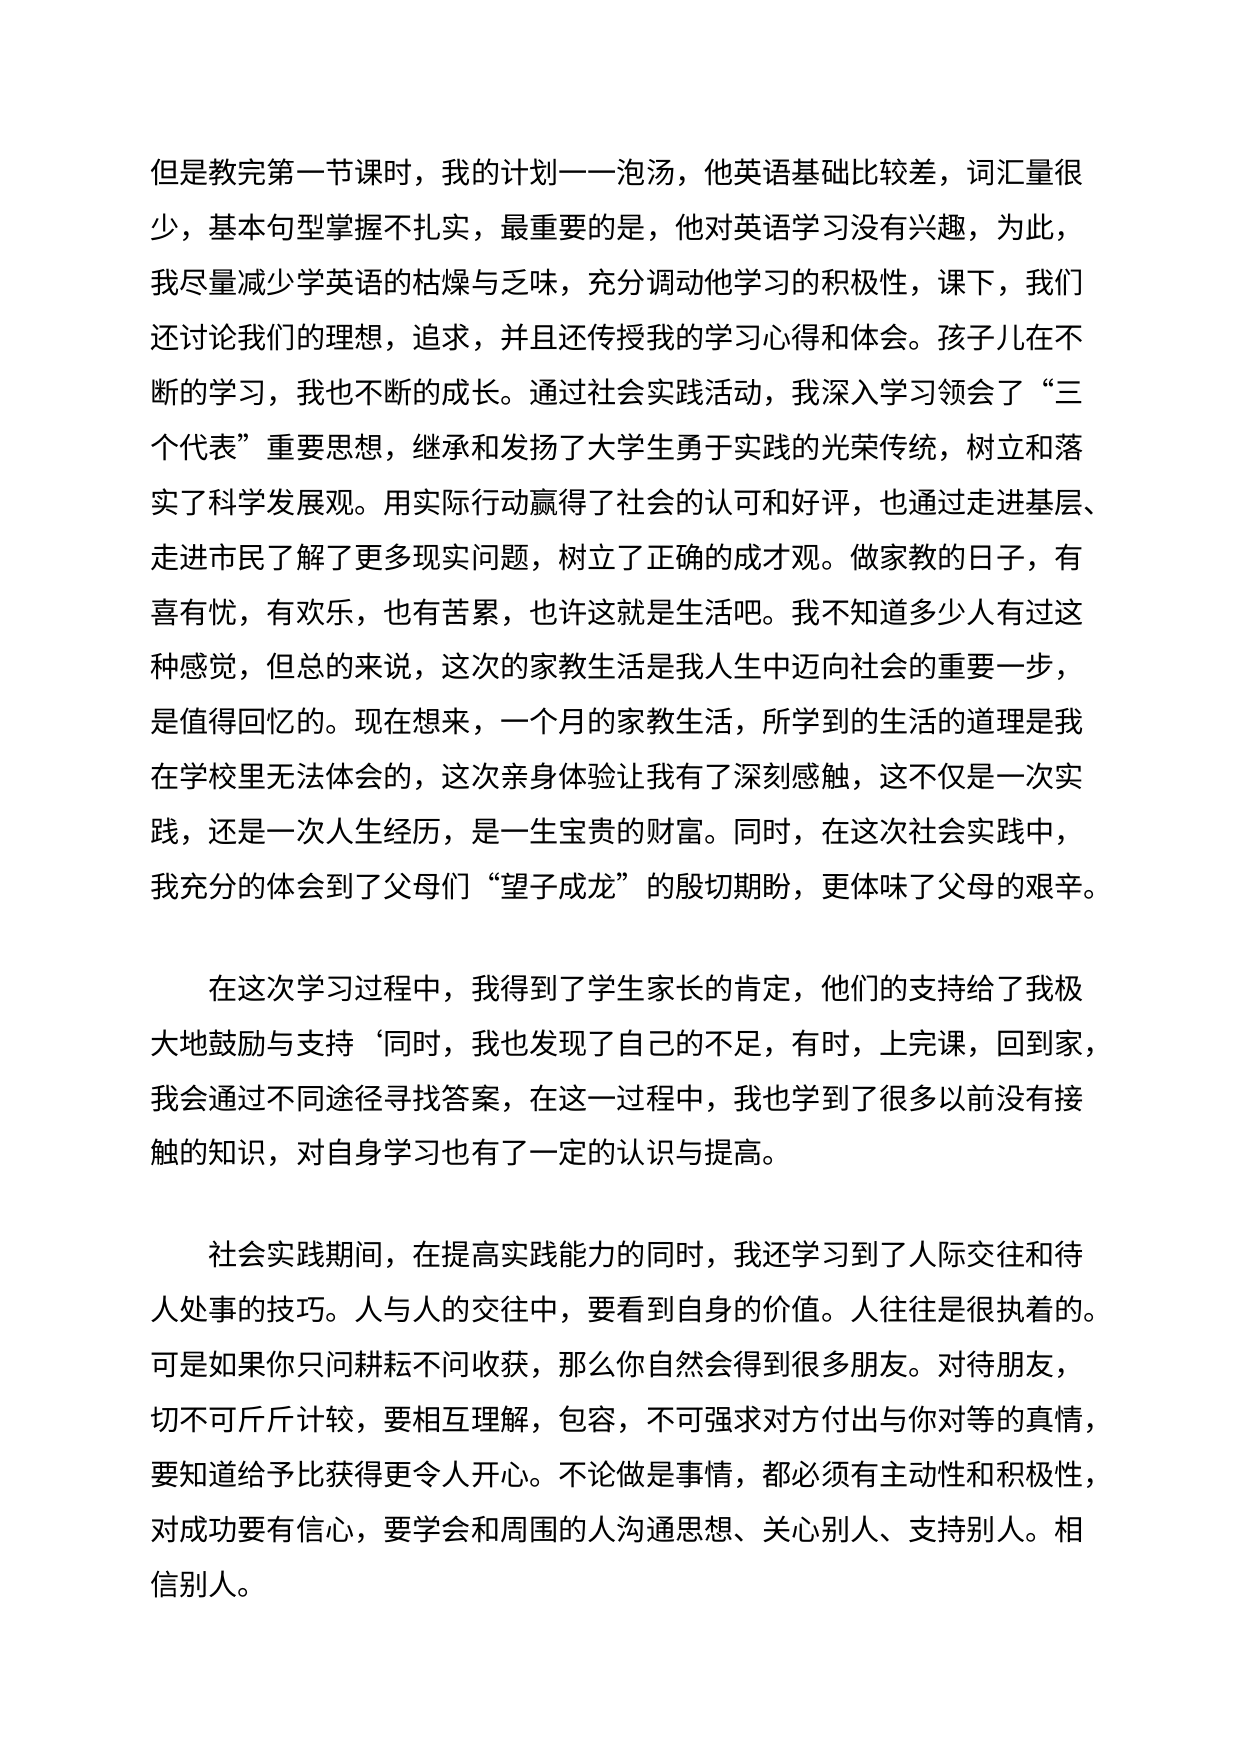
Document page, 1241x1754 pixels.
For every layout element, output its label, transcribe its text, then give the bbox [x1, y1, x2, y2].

text 在这次学习过程中，我得到了学生家长的肯定，他们的支持给了我极大地鼓励与支持‘同时，我也发现了自己的不足，有时，上完课，回到家，我会通过不同途径寻找答案，在这一过程中，我也学到了很多以前没有接触的知识，对自身学习也有了一定的认识与提高。 [150, 965, 1090, 1172]
text 社会实践期间，在提高实践能力的同时，我还学习到了人际交往和待人处事的技巧。人与人的交往中，要看到自身的价值。人往往是很执着的。可是如果你只问耕耘不问收获，那么你自然会得到很多朋友。对待朋友，切不可斤斤计较，要相互理解，包容，不可强求对方付出与你对等的真情，要知道给予比获得更令人开心。不论做是事情，都必须有主动性和积极性，对成功要有信心，要学会和周围的人沟通思想、关心别人、支持别人。相信别人。 [150, 1232, 1090, 1603]
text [150, 150, 1090, 906]
